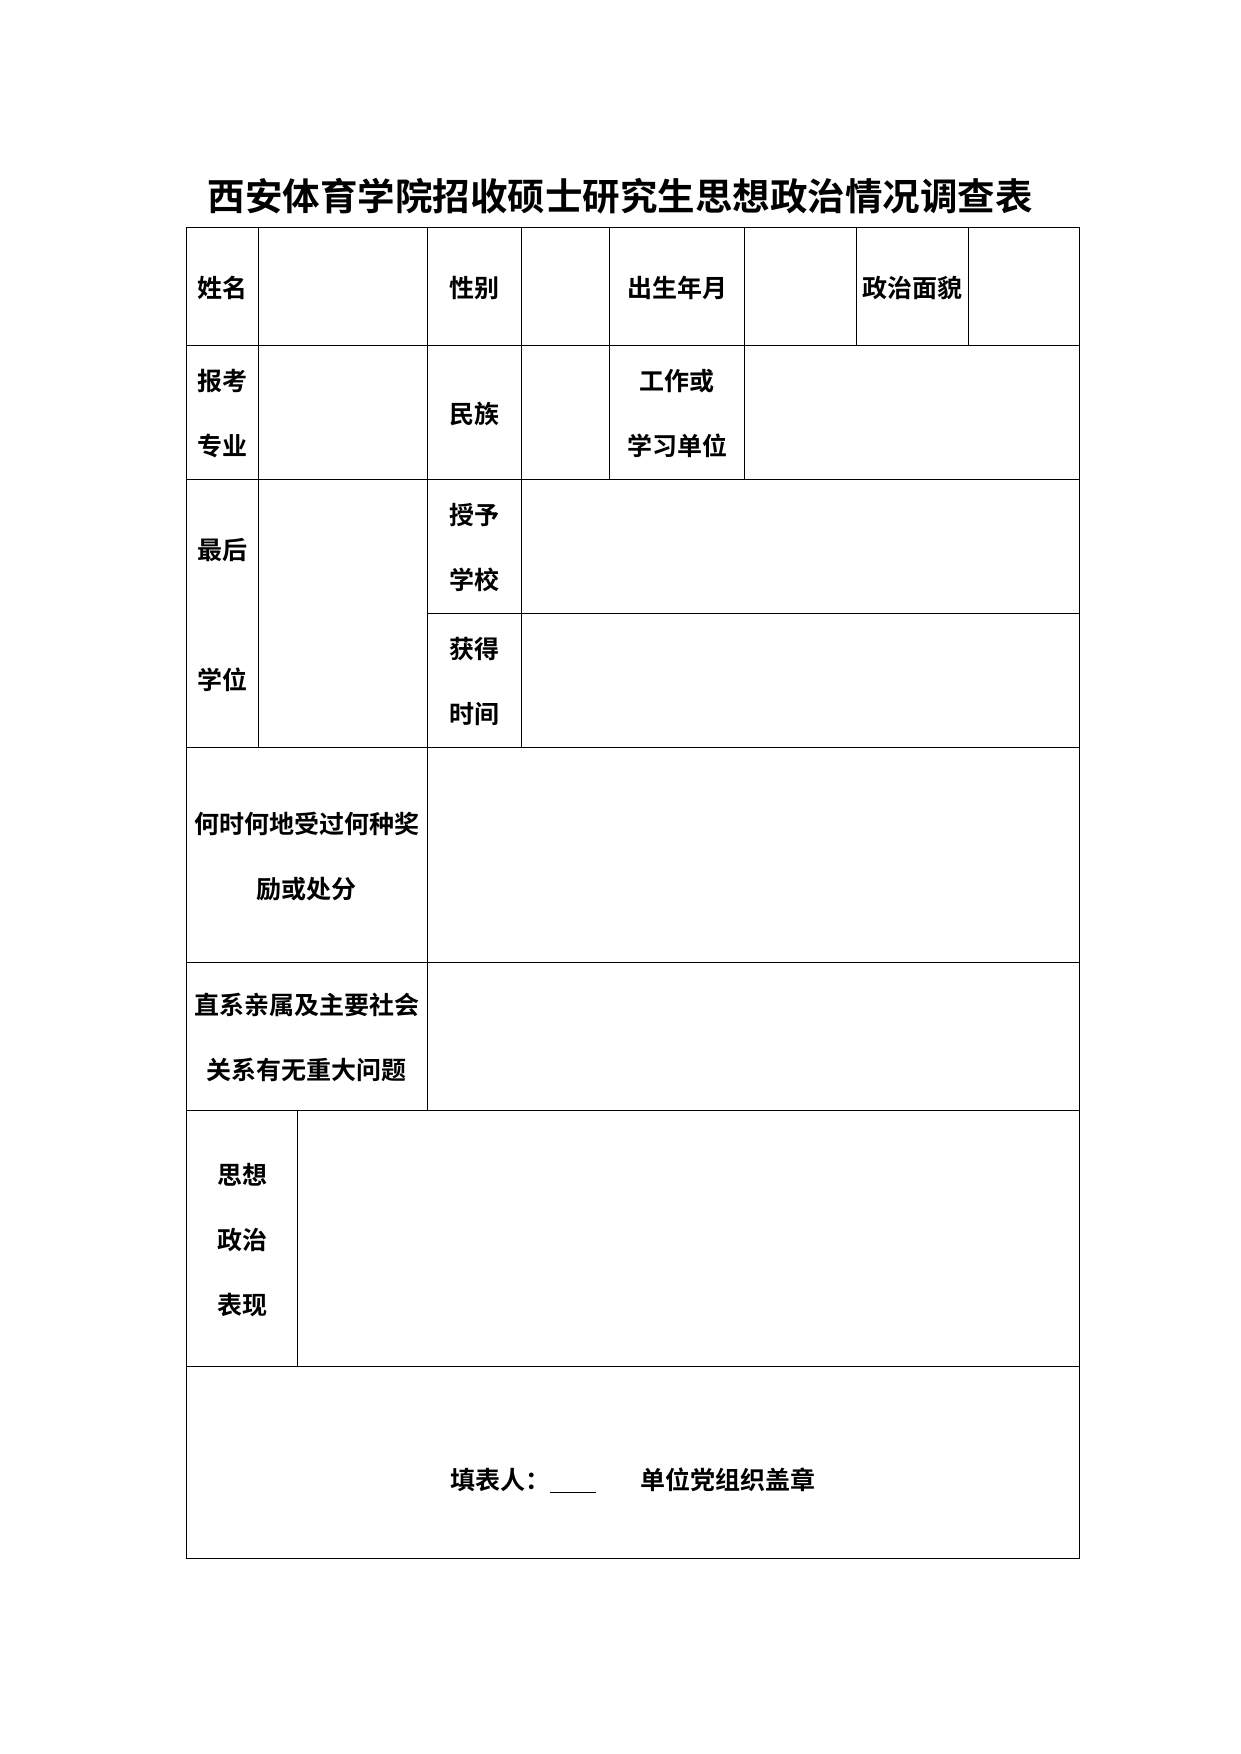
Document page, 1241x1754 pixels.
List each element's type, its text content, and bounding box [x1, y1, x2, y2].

table_cell [259, 346, 427, 479]
table_cell 工作或 学习单位 [610, 346, 744, 479]
table_cell 最后 学位 [187, 480, 258, 747]
table_header 姓名 [187, 228, 258, 344]
table_cell [522, 614, 1079, 747]
table_cell [522, 346, 609, 479]
table_header [745, 228, 856, 344]
table_cell 授予 学校 [428, 480, 521, 613]
table_cell [745, 346, 1079, 479]
table_cell 直系亲属及主要社会关系有无重大问题 [187, 963, 427, 1109]
table_cell 填表人： 单位党组织盖章 年 月 日 [187, 1367, 1079, 1557]
table_cell 民族 [428, 346, 521, 479]
table_header [522, 228, 609, 344]
table_cell 获得 时间 [428, 614, 521, 747]
table_header 政治面貌 [857, 228, 968, 344]
table_cell [428, 963, 1079, 1109]
table_cell [259, 480, 427, 747]
table_header [969, 228, 1079, 344]
table_cell [522, 480, 1079, 613]
table_header [259, 228, 427, 344]
table_cell 报考 专业 [187, 346, 258, 479]
text 西安体育学院招收硕士研究生思想政治情况调查表 [187, 162, 1053, 227]
table_header 性别 [428, 228, 521, 344]
table_cell 何时何地受过何种奖励或处分 [187, 748, 427, 962]
table_cell [298, 1111, 1079, 1366]
table_header 出生年月 [610, 228, 744, 344]
table_cell 思想 政治 表现 [187, 1111, 297, 1366]
table_cell [428, 748, 1079, 962]
